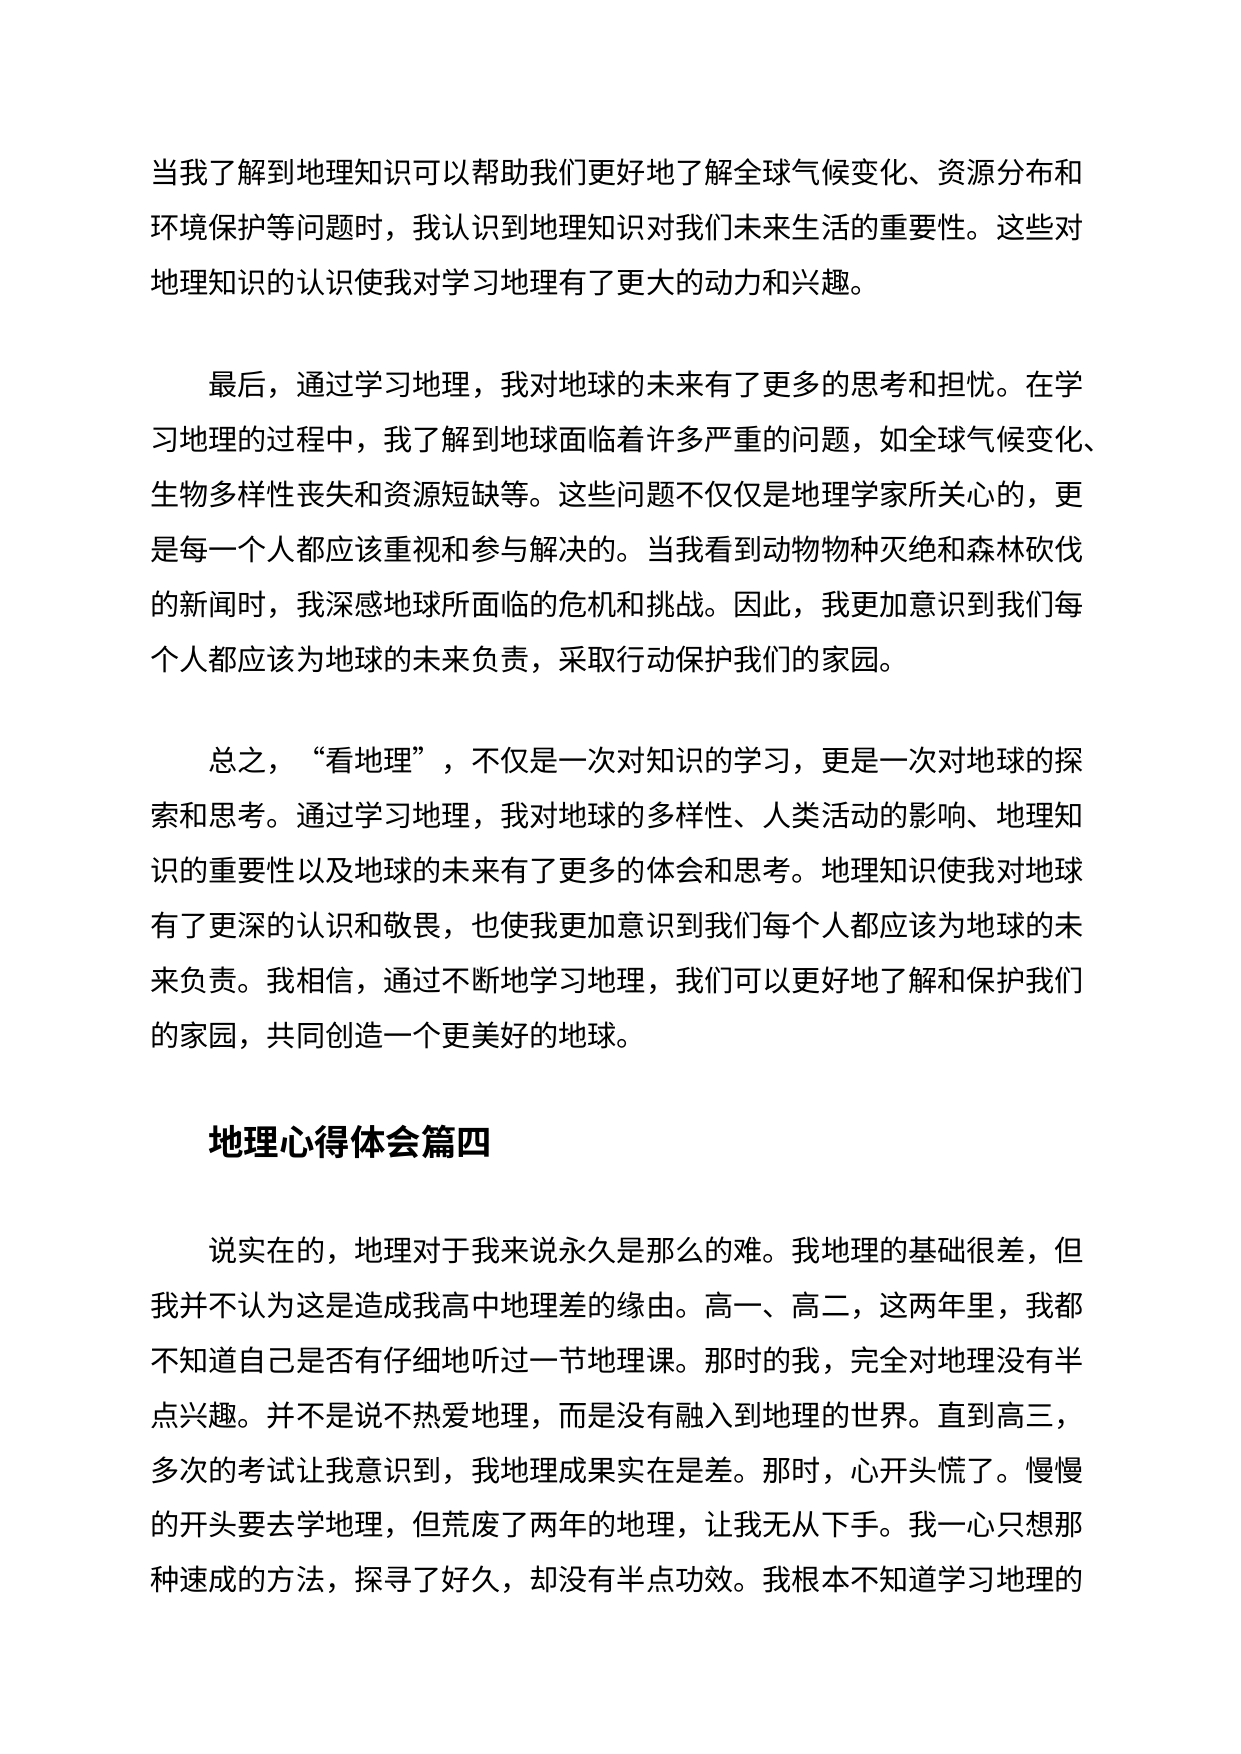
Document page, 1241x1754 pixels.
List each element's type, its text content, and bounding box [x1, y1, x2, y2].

text 地理心得体会篇四 [150, 1114, 1090, 1165]
text 最后，通过学习地理，我对地球的未来有了更多的思考和担忧。在学习地理的过程中，我了解到地球面临着许多严重的问题，如全球气候变化、生物多样性丧失和资源短缺等。这些问题不仅仅是地理学家所关心的，更是每一个人都应该重视和参与解决的。当我看到动物物种灭绝和森林砍伐的新闻时，我深感地球所面临的危机和挑战。因此，我更加意识到我们每个人都应该为地球的未来负责，采取行动保护我们的家园。 [150, 362, 1090, 678]
text 总之，“看地理”，不仅是一次对知识的学习，更是一次对地球的探索和思考。通过学习地理，我对地球的多样性、人类活动的影响、地理知识的重要性以及地球的未来有了更多的体会和思考。地理知识使我对地球有了更深的认识和敬畏，也使我更加意识到我们每个人都应该为地球的未来负责。我相信，通过不断地学习地理，我们可以更好地了解和保护我们的家园，共同创造一个更美好的地球。 [150, 738, 1090, 1054]
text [150, 150, 1090, 302]
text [150, 1227, 1090, 1599]
